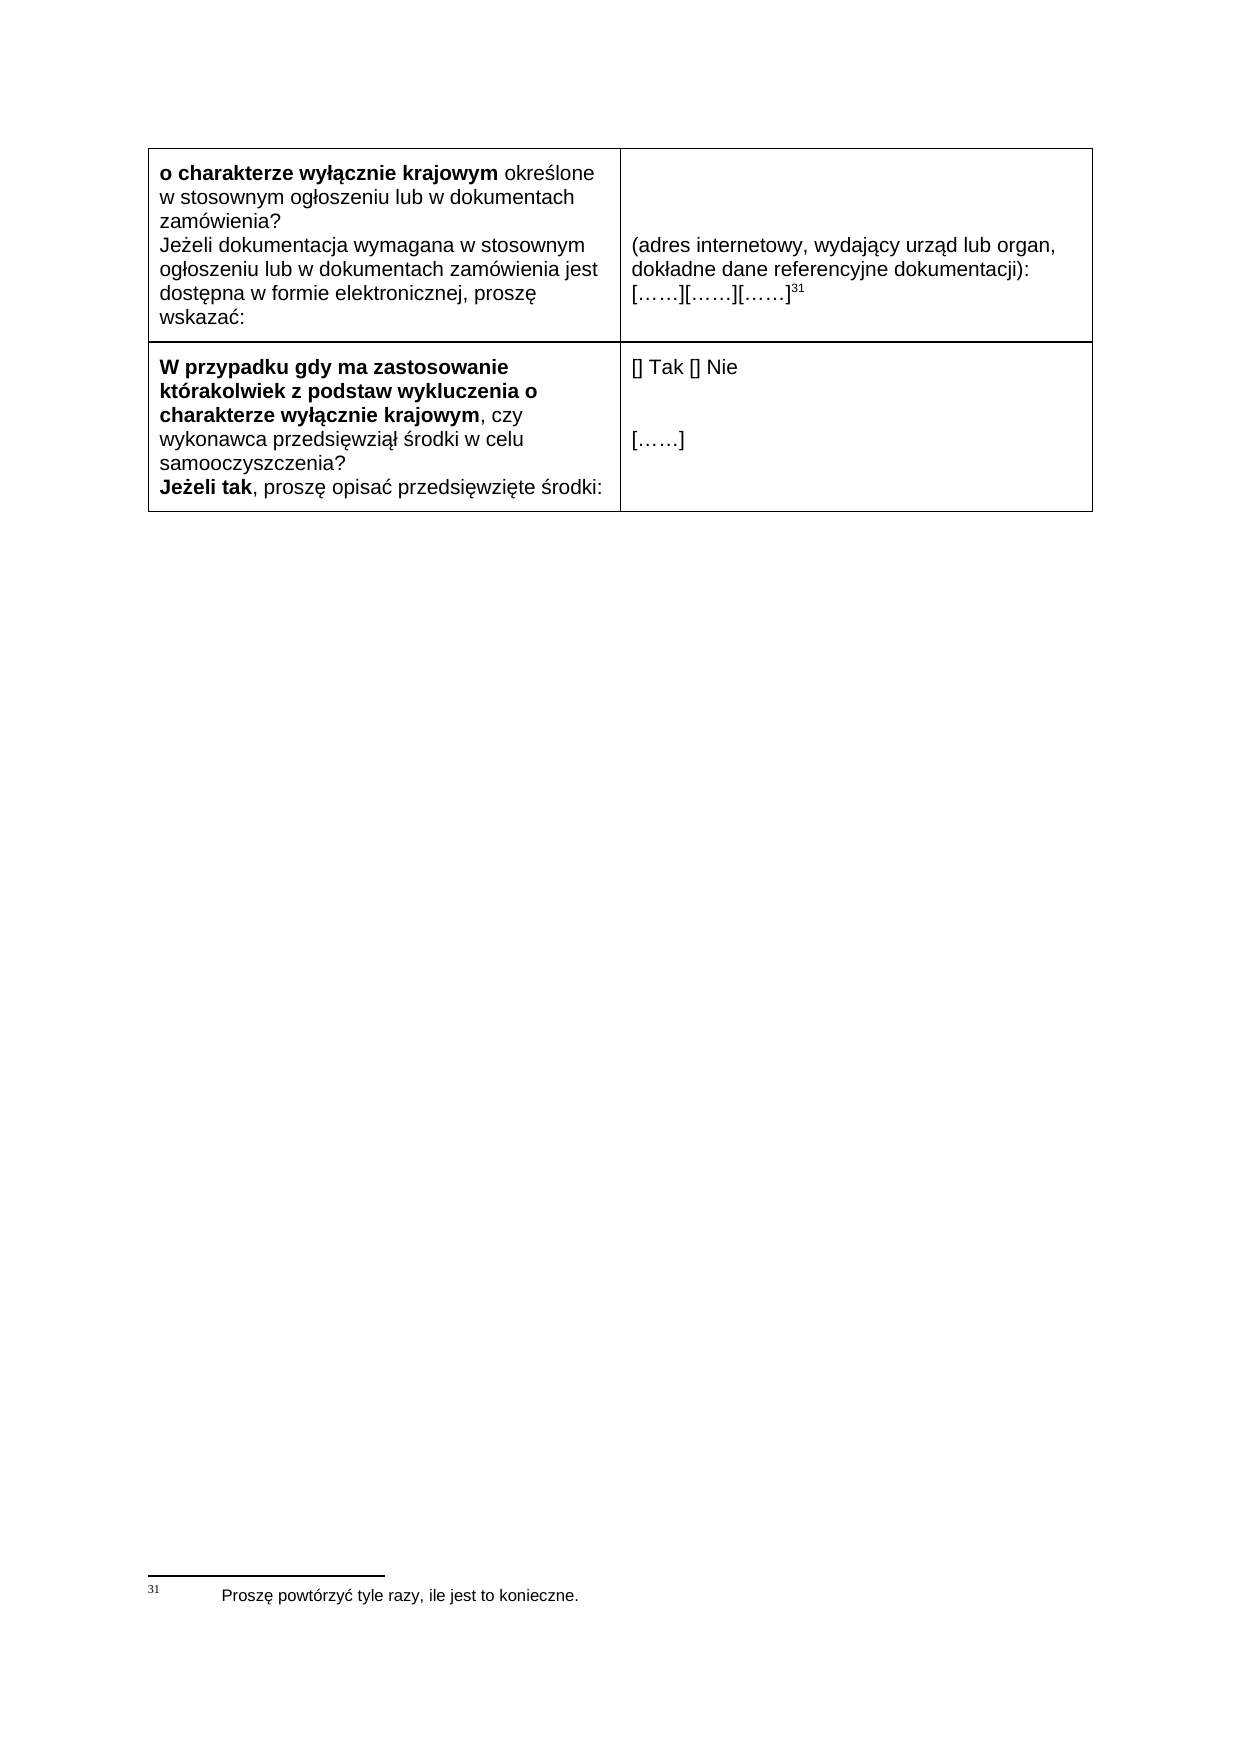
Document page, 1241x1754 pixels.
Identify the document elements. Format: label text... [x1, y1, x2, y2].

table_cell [149, 149, 620, 341]
table_cell [] Tak [] Nie [……] [621, 343, 1092, 511]
table_cell W przypadku gdy ma zastosowanie którakolwiek z podstaw wykluczenia o charakterze wyłącznie krajowym, czy wykonawca przedsięwziął środki w celu samooczyszczenia? Jeżeli tak, proszę opisać przedsięwzięte środki: [149, 343, 620, 511]
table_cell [621, 149, 1092, 341]
